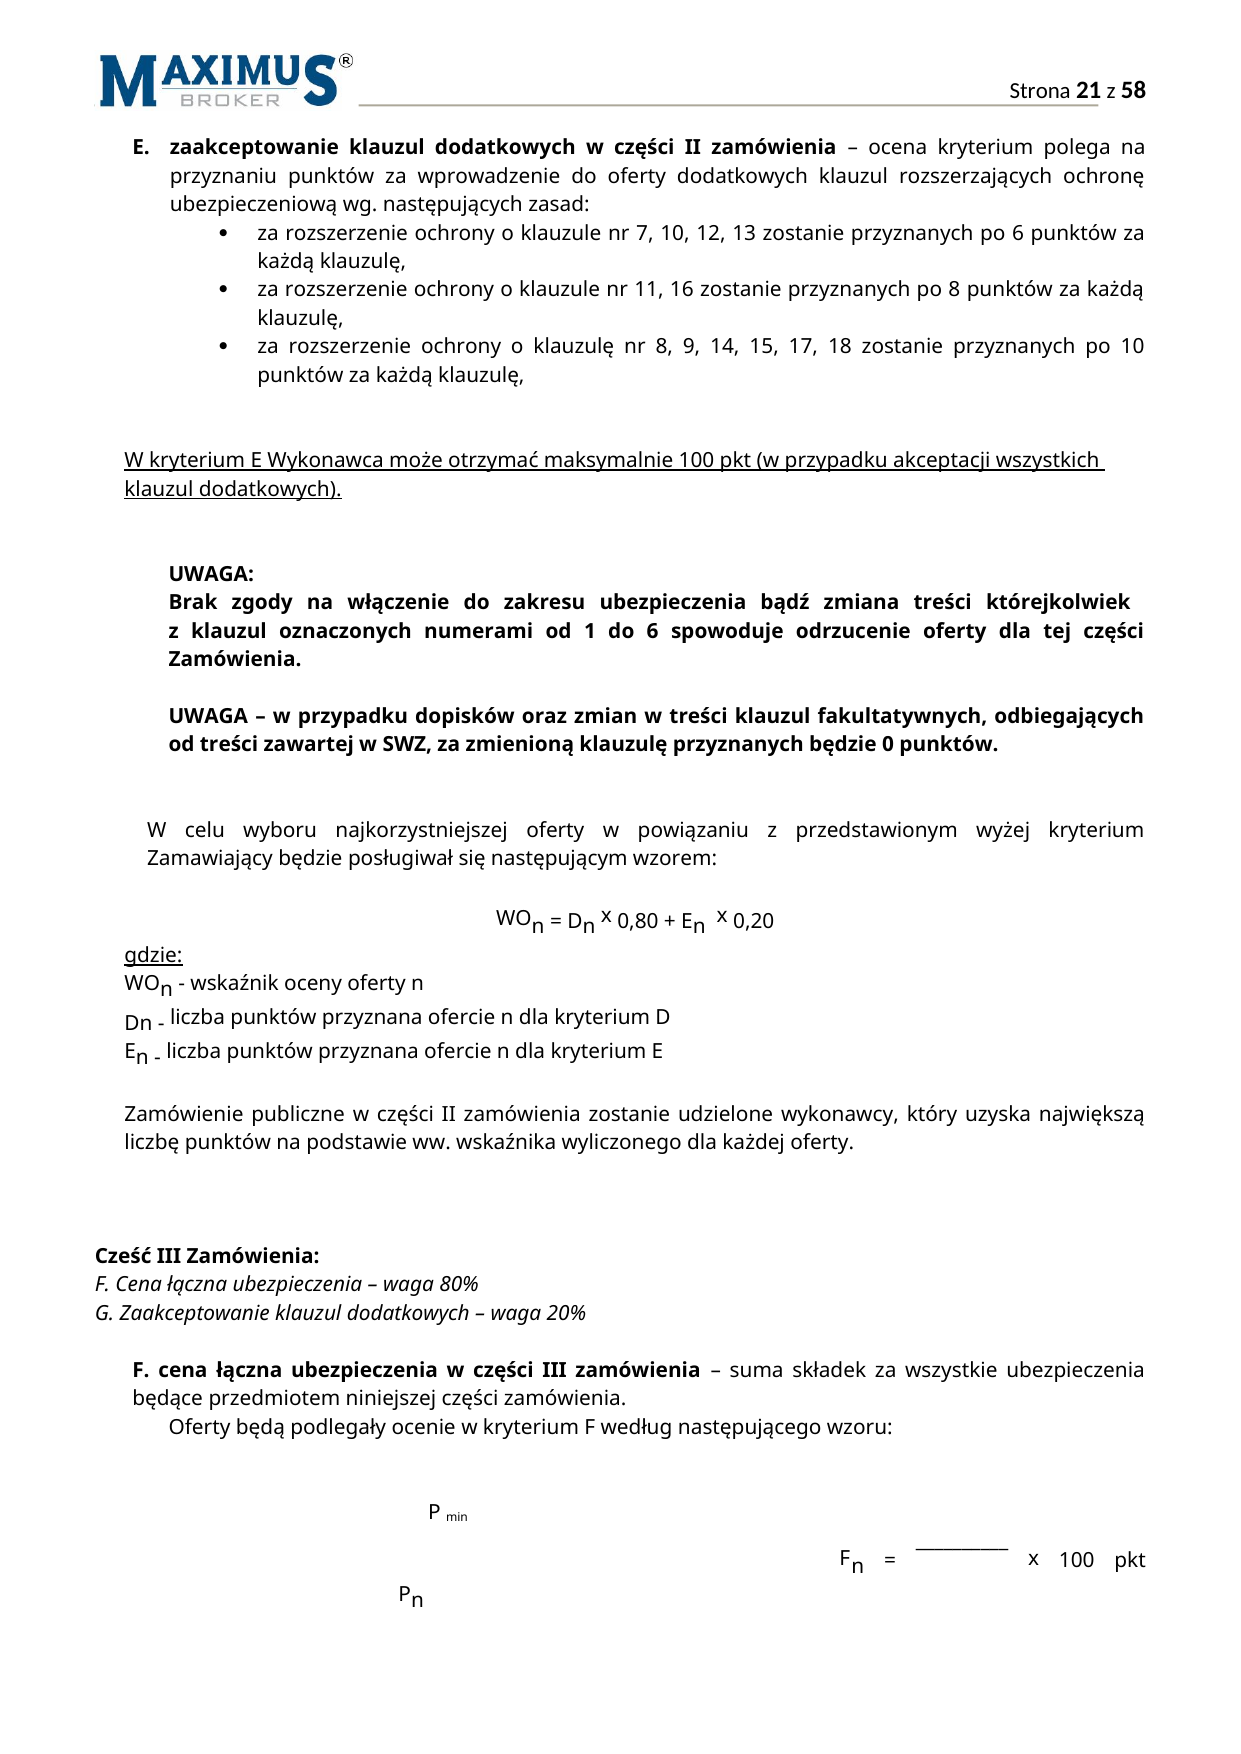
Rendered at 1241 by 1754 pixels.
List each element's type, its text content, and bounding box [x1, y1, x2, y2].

text WOn = Dn x 0,80 + En x 0,20 [124, 900, 1146, 940]
list za rozszerzenie ochrony o klauzulę nr 8, 9, 14, 15, 17, 18 zostanie przyznanych po 10 punktów za każdą klauzulę, [219, 331, 1146, 388]
text Zamówienie publiczne w części II zamówienia zostanie udzielone wykonawcy, który uzyska największą liczbę punktów na podstawie ww. wskaźnika wyliczonego dla każdej oferty. [124, 1099, 1146, 1156]
text gdzie: [124, 940, 1146, 968]
list za rozszerzenie ochrony o klauzule nr 11, 16 zostanie przyznanych po 8 punktów za każdą klauzulę, [219, 274, 1146, 331]
text G. Zaakceptowanie klauzul dodatkowych – waga 20% [94, 1298, 1146, 1326]
text WOn - wskaźnik oceny oferty n [124, 968, 1146, 1002]
text W kryterium E Wykonawca może otrzymać maksymalnie 100 pkt (w przypadku akceptacji wszystkich klauzul dodatkowych). [124, 445, 1146, 502]
text Fn = __________ x 100 pkt Pn [127, 1526, 1146, 1616]
text W celu wyboru najkorzystniejszej oferty w powiązaniu z przedstawionym wyżej kryterium Zamawiający będzie posługiwał się następującym wzorem: [147, 815, 1146, 872]
picture [94, 50, 359, 111]
text Oferty będą podlegały ocenie w kryterium F według następującego wzoru: [139, 1412, 1146, 1440]
text UWAGA: [168, 559, 1146, 587]
text F. cena łączna ubezpieczenia w części III zamówienia – suma składek za wszystkie ubezpieczenia będące przedmiotem niniejszej części zamówienia. [132, 1355, 1146, 1412]
text F. Cena łączna ubezpieczenia – waga 80% [94, 1269, 1146, 1298]
text UWAGA – w przypadku dopisków oraz zmian w treści klauzul fakultatywnych, odbiegających od treści zawartej w SWZ, za zmienioną klauzulę przyznanych będzie 0 punktów. [168, 701, 1146, 758]
text En - liczba punktów przyznana ofercie n dla kryterium E [124, 1036, 1146, 1071]
list zaakceptowanie klauzul dodatkowych w części II zamówienia – ocena kryterium polega na przyznaniu punktów za wprowadzenie do oferty dodatkowych klauzul rozszerzających ochronę ubezpieczeniową wg. następujących zasad: [132, 132, 1146, 218]
text Dn - liczba punktów przyznana ofercie n dla kryterium D [124, 1002, 1146, 1036]
text P min [390, 1497, 1146, 1526]
text Brak zgody na włączenie do zakresu ubezpieczenia bądź zmiana treści którejkolwiek z klauzul oznaczonych numerami od 1 do 6 spowoduje odrzucenie oferty dla tej części Zamówienia. [168, 587, 1146, 673]
list za rozszerzenie ochrony o klauzule nr 7, 10, 12, 13 zostanie przyznanych po 6 punktów za każdą klauzulę, [219, 218, 1146, 274]
text Cześć III Zamówienia: [94, 1241, 1146, 1269]
